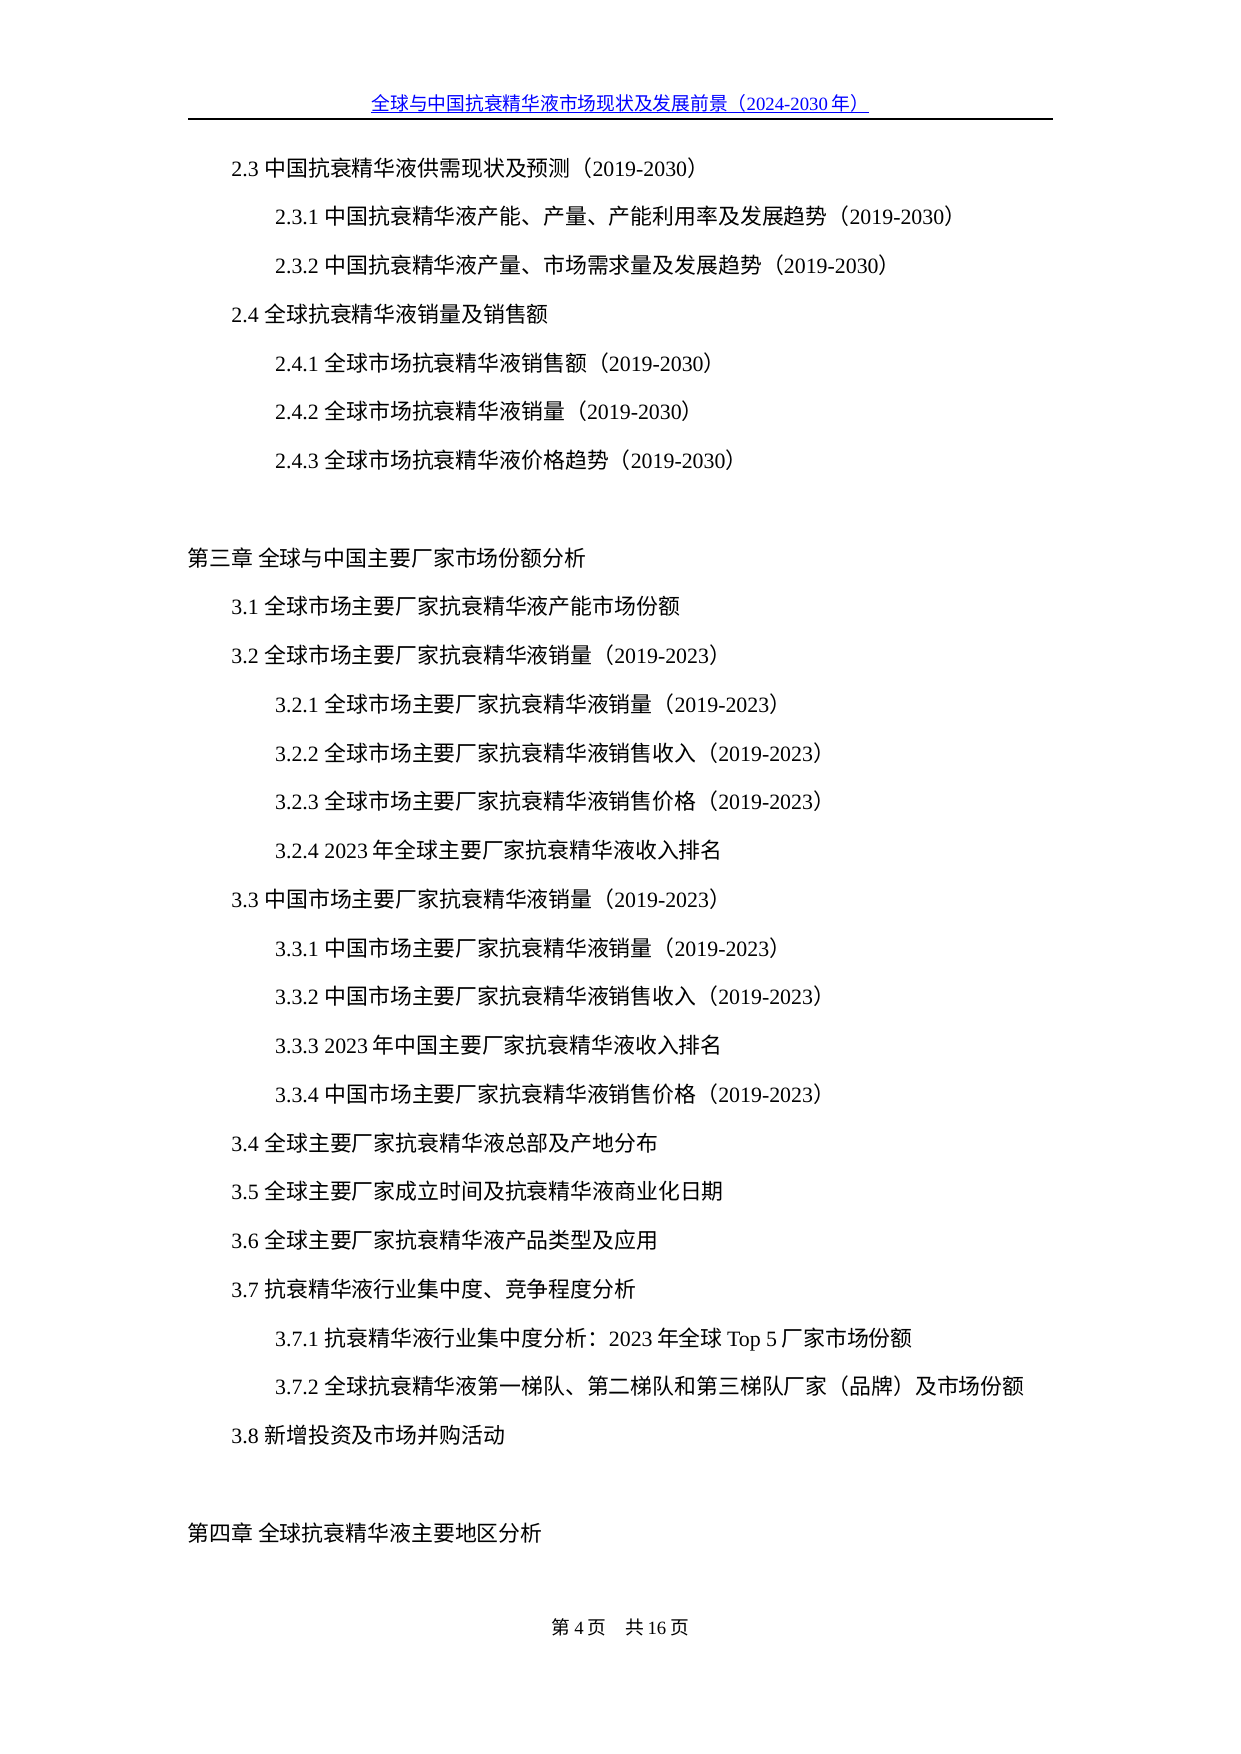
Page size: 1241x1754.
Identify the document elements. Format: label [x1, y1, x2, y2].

text [187, 150, 1053, 1548]
